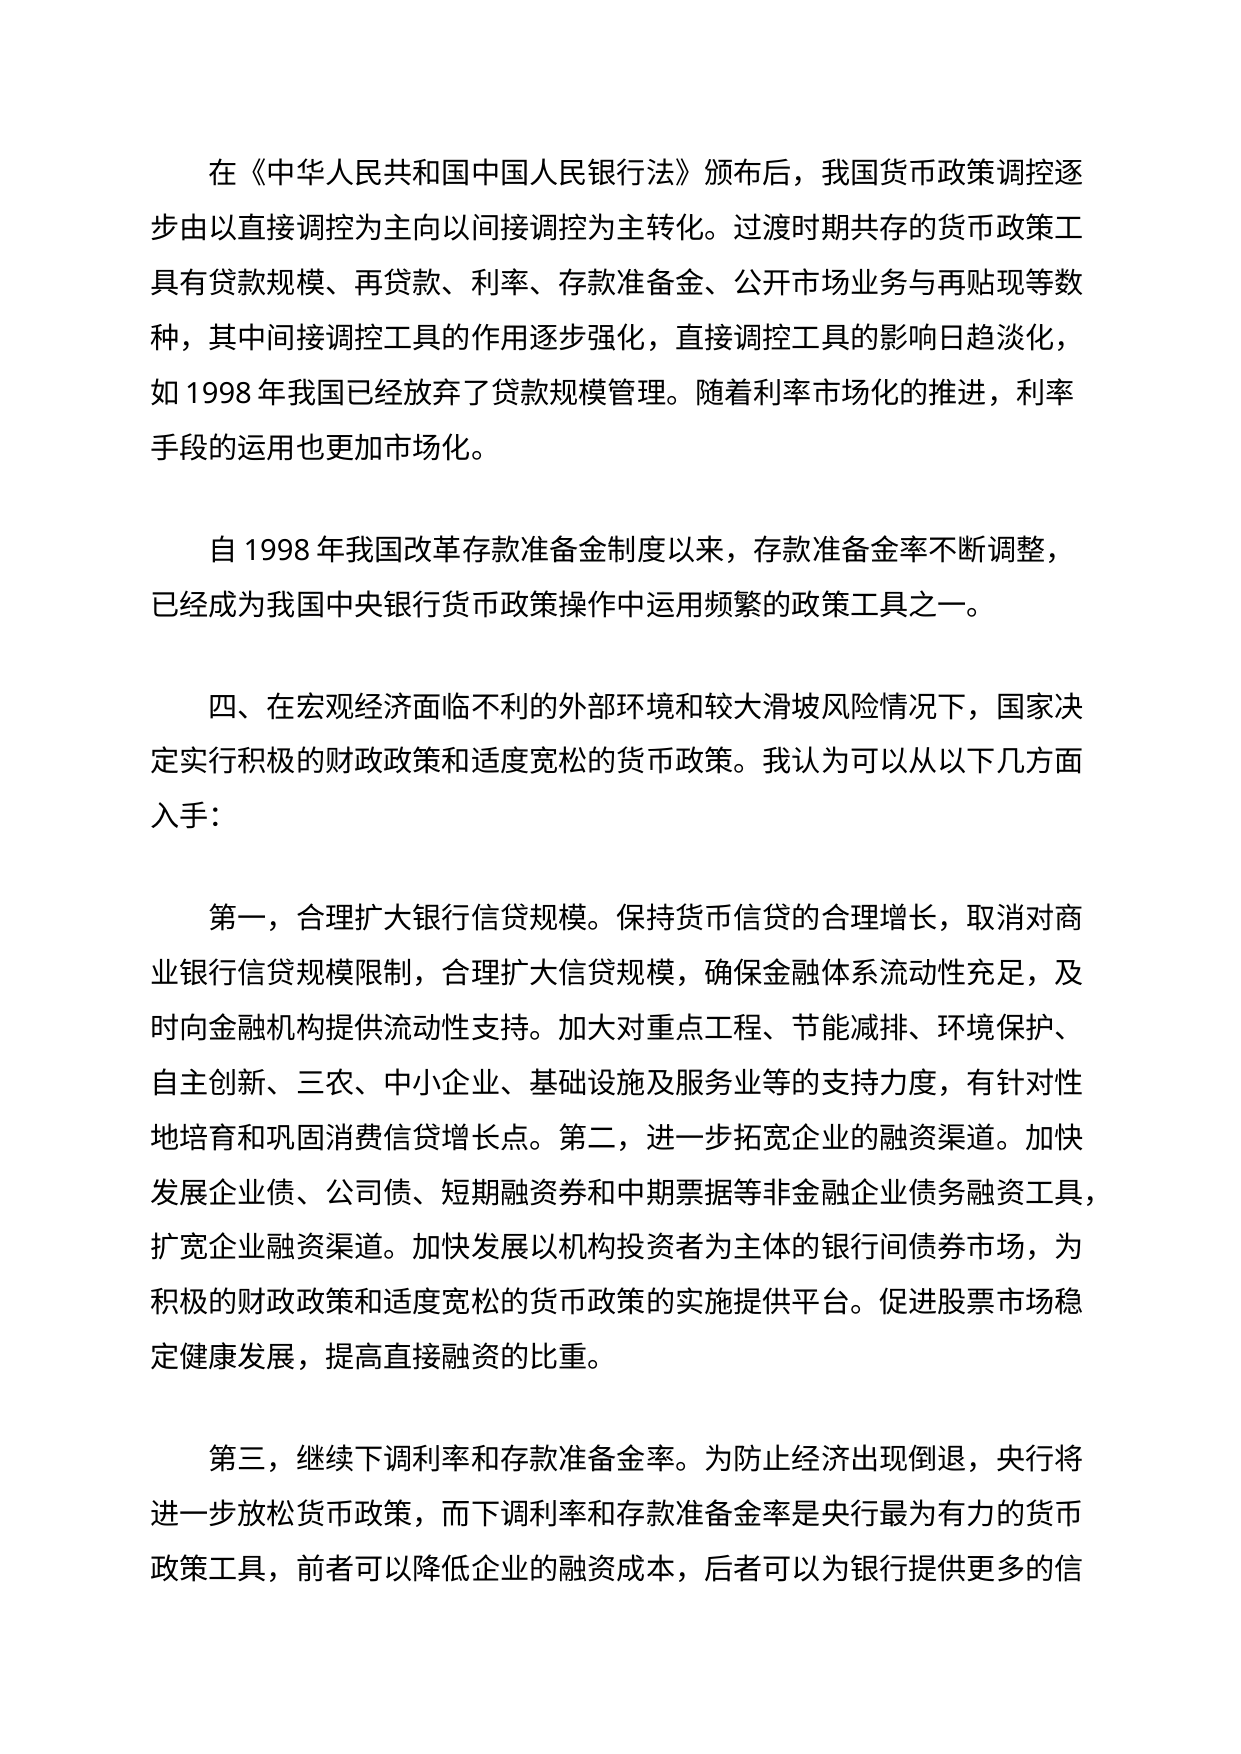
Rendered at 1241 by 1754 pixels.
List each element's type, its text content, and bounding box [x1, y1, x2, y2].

text 第一，合理扩大银行信贷规模。保持货币信贷的合理增长，取消对商业银行信贷规模限制，合理扩大信贷规模，确保金融体系流动性充足，及时向金融机构提供流动性支持。加大对重点工程、节能减排、环境保护、自主创新、三农、中小企业、基础设施及服务业等的支持力度，有针对性地培育和巩固消费信贷增长点。第二，进一步拓宽企业的融资渠道。加快发展企业债、公司债、短期融资券和中期票据等非金融企业债务融资工具，扩宽企业融资渠道。加快发展以机构投资者为主体的银行间债券市场，为积极的财政政策和适度宽松的货币政策的实施提供平台。促进股票市场稳定健康发展，提高直接融资的比重。 [150, 895, 1090, 1376]
text 在《中华人民共和国中国人民银行法》颁布后，我国货币政策调控逐步由以直接调控为主向以间接调控为主转化。过渡时期共存的货币政策工具有贷款规模、再贷款、利率、存款准备金、公开市场业务与再贴现等数种，其中间接调控工具的作用逐步强化，直接调控工具的影响日趋淡化，如1998年我国已经放弃了贷款规模管理。随着利率市场化的推进，利率手段的运用也更加市场化。 [150, 150, 1090, 467]
text 自1998年我国改革存款准备金制度以来，存款准备金率不断调整，已经成为我国中央银行货币政策操作中运用频繁的政策工具之一。 [150, 526, 1090, 624]
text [150, 1436, 1090, 1588]
text 四、在宏观经济面临不利的外部环境和较大滑坡风险情况下，国家决定实行积极的财政政策和适度宽松的货币政策。我认为可以从以下几方面入手： [150, 683, 1090, 835]
